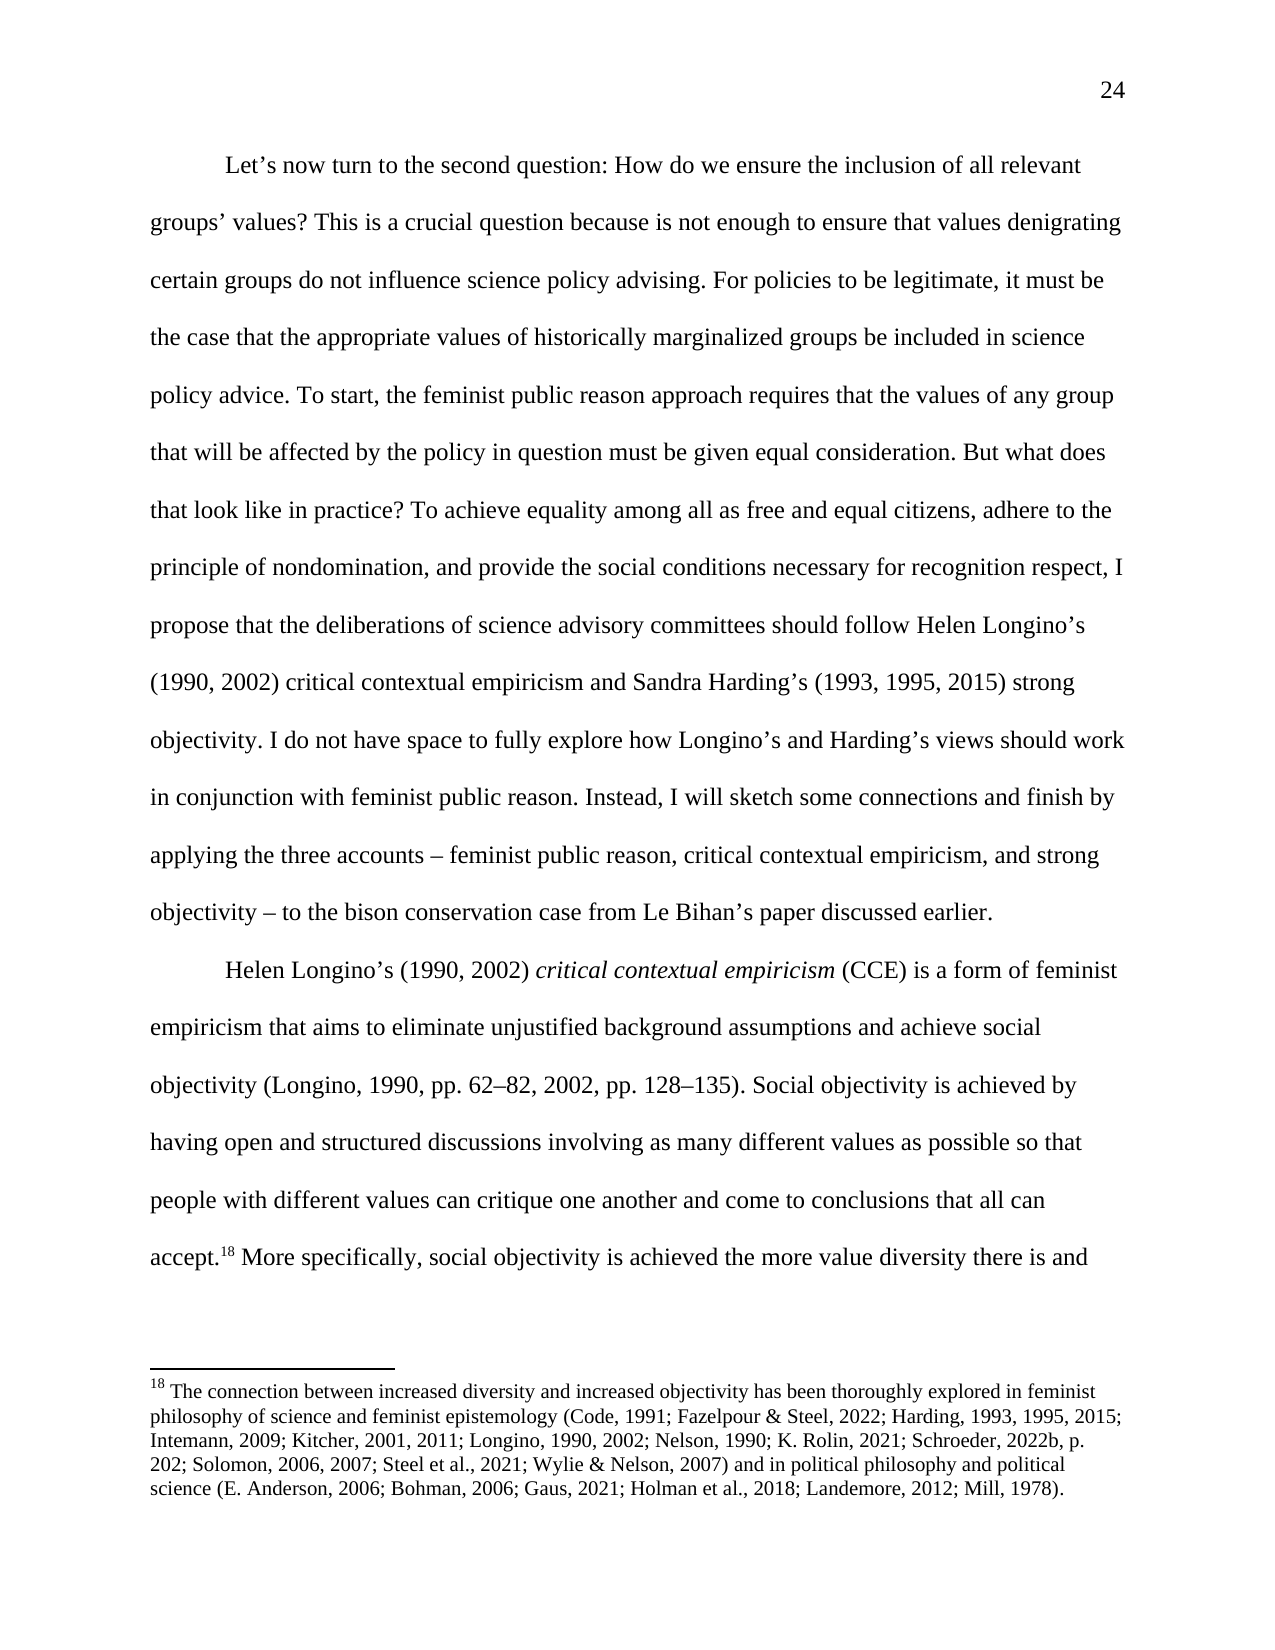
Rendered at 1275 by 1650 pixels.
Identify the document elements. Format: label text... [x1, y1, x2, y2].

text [150, 955, 1125, 1271]
text Let’s now turn to the second question: How do we ensure the inclusion of all relevant groups’ values? This is a crucial question because is not enough to ensure that values denigrating certain groups do not influence science policy advising. For policies to be legitimate, it must be the case that the appropriate values of historically marginalized groups be included in science policy advice. To start, the feminist public reason approach requires that the values of any group that will be affected by the policy in question must be given equal consideration. But what does that look like in practice? To achieve equality among all as free and equal citizens, adhere to the principle of nondomination, and provide the social conditions necessary for recognition respect, I propose that the deliberations of science advisory committees should follow Helen Longino’s (1990, 2002) critical contextual empiricism and Sandra Harding’s (1993, 1995, 2015) strong objectivity. I do not have space to fully explore how Longino’s and Harding’s views should work in conjunction with feminist public reason. Instead, I will sketch some connections and finish by applying the three accounts – feminist public reason, critical contextual empiricism, and strong objectivity – to the bison conservation case from Le Bihan’s paper discussed earlier. [150, 150, 1125, 926]
